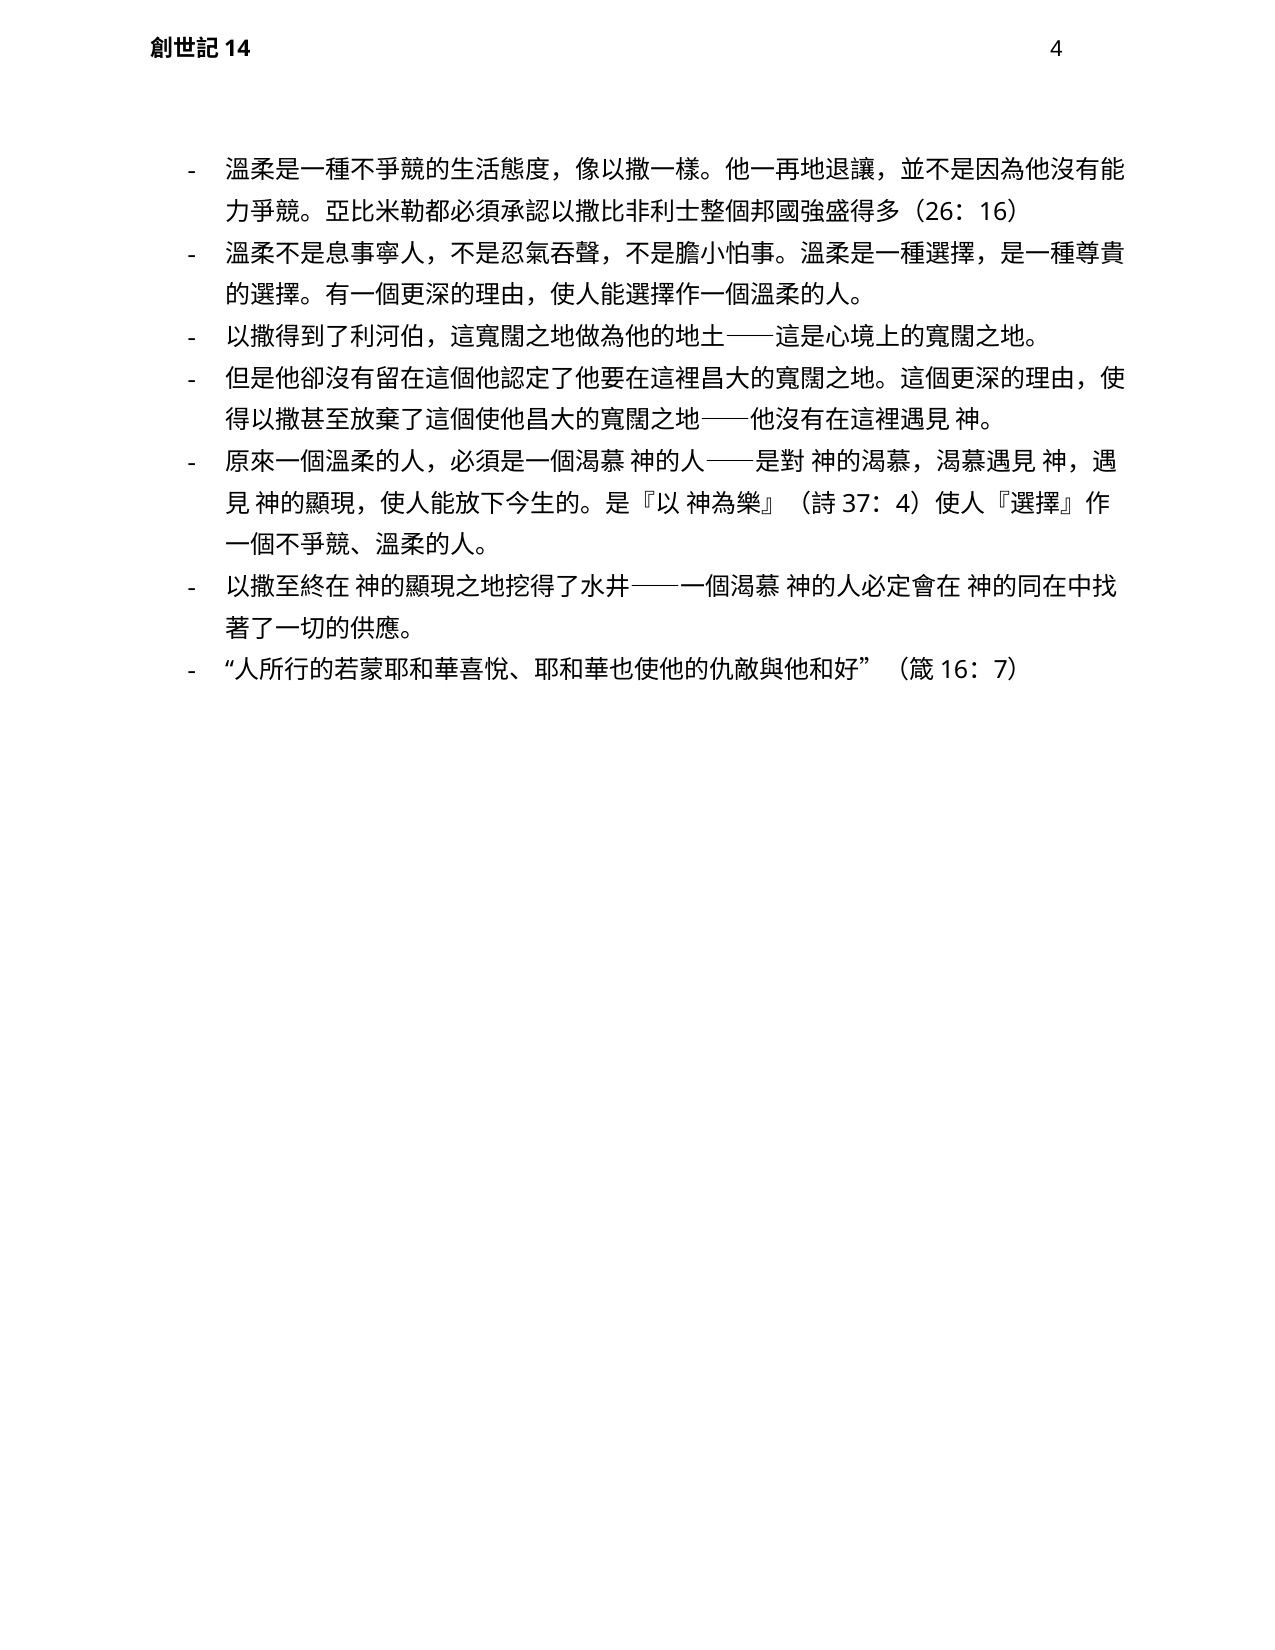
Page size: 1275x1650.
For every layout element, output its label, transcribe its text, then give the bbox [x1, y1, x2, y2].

list 以撒得到了利河伯，這寬闊之地做為他的地土——這是心境上的寬闊之地。 [187, 317, 1125, 353]
list “人所行的若蒙耶和華喜悅、耶和華也使他的仇敵與他和好”（箴 16：7） [187, 650, 1125, 686]
list 以撒至終在 神的顯現之地挖得了水井——一個渴慕 神的人必定會在 神的同在中找著了一切的供應。 [187, 567, 1125, 644]
list 但是他卻沒有留在這個他認定了他要在這裡昌大的寬闊之地。這個更深的理由，使得以撒甚至放棄了這個使他昌大的寬闊之地——他沒有在這裡遇見 神。 [187, 358, 1125, 436]
list 溫柔是一種不爭競的生活態度，像以撒一樣。他一再地退讓，並不是因為他沒有能力爭競。亞比米勒都必須承認以撒比非利士整個邦國強盛得多（26：16） [187, 150, 1125, 228]
list 原來一個溫柔的人，必須是一個渴慕 神的人——是對 神的渴慕，渴慕遇見 神，遇見 神的顯現，使人能放下今生的。是『以 神為樂』（詩 37：4）使人『選擇』作一個不爭競、溫柔的人。 [187, 442, 1125, 561]
list 溫柔不是息事寧人，不是忍氣吞聲，不是膽小怕事。溫柔是一種選擇，是一種尊貴的選擇。有一個更深的理由，使人能選擇作一個溫柔的人。 [187, 233, 1125, 311]
